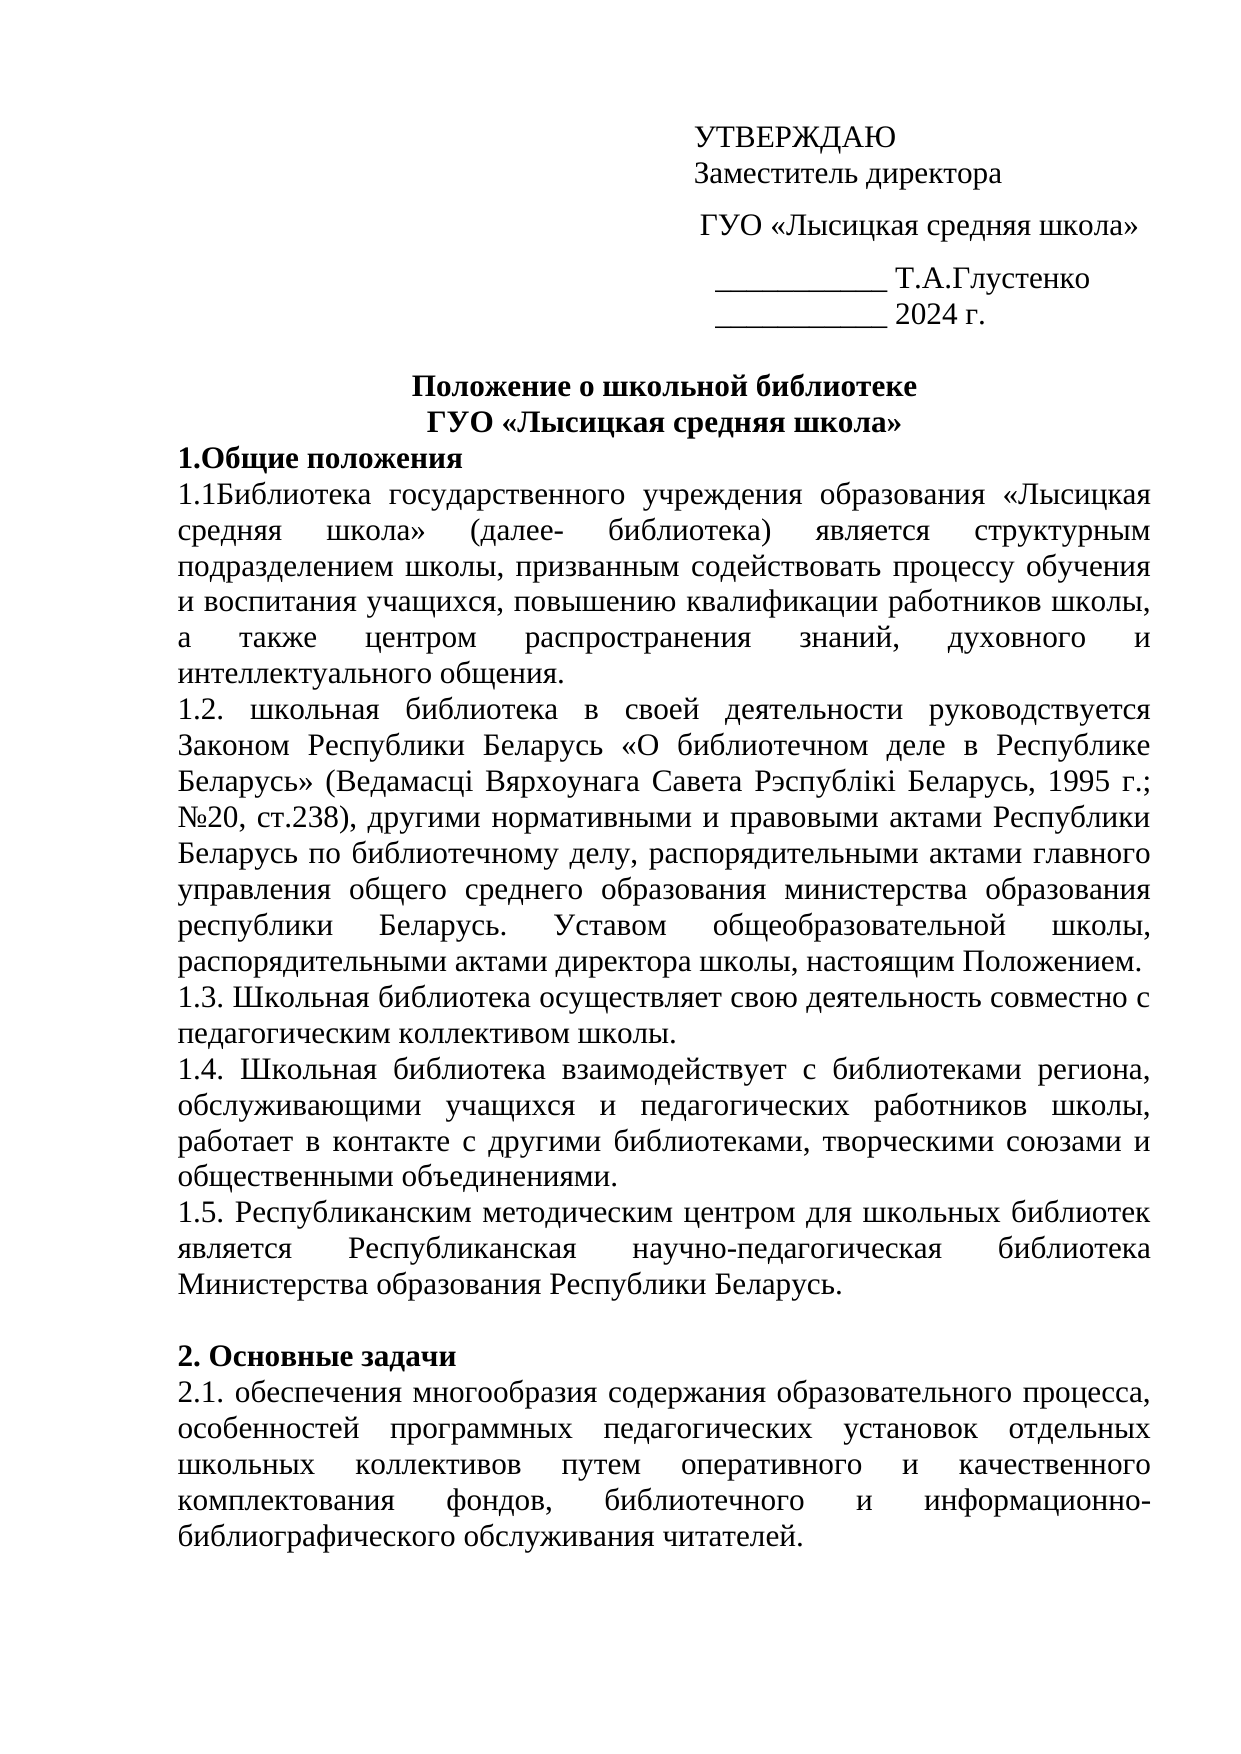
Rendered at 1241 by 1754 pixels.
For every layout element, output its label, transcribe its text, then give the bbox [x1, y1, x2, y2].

text Положение о школьной библиотеке [177, 367, 1152, 403]
text УТВЕРЖДАЮ Заместитель директора [693, 118, 1152, 190]
text ГУО «Лысицкая средняя школа» [177, 207, 1152, 243]
text 1.5. Республиканским методическим центром для школьных библиотек является Республиканская научно-педагогическая библиотека Министерства образования Республики Беларусь. [177, 1194, 1152, 1301]
text ГУО «Лысицкая средняя школа» [177, 403, 1152, 439]
text 1.3. Школьная библиотека осуществляет свою деятельность совместно с педагогическим коллективом школы. [177, 978, 1152, 1050]
text 2.1. обеспечения многообразия содержания образовательного процесса, особенностей программных педагогических установок отдельных школьных коллективов путем оперативного и качественного комплектования фондов, библиотечного и информационно- библиографического обслуживания читателей. [177, 1373, 1152, 1553]
text 1.2. школьная библиотека в своей деятельности руководствуется Законом Республики Беларусь «О библиотечном деле в Республике Беларусь» (Ведамасцi Вярхоунага Савета Рэспублiкi Беларусь, 1995 г.; №20, ст.238), другими нормативными и правовыми актами Республики Беларусь по библиотечному делу, распорядительными актами главного управления общего среднего образования министерства образования республики Беларусь. Уставом общеобразовательной школы, распорядительными актами директора школы, настоящим Положением. [177, 691, 1152, 978]
text ___________ Т.А.Глустенко [177, 259, 1152, 295]
text 2. Основные задачи [177, 1337, 1152, 1373]
text 1.4. Школьная библиотека взаимодействует с библиотеками региона, обслуживающими учащихся и педагогических работников школы, работает в контакте с другими библиотеками, творческими союзами и общественными объединениями. [177, 1050, 1152, 1194]
text 1.Общие положения [177, 439, 1152, 475]
text ___________ 2024 г. [177, 295, 1152, 331]
text 1.1Библиотека государственного учреждения образования «Лысицкая средняя школа» (далее- библиотека) является структурным подразделением школы, призванным содействовать процессу обучения и воспитания учащихся, повышению квалификации работников школы, а также центром распространения знаний, духовного и интеллектуального общения. [177, 475, 1152, 691]
